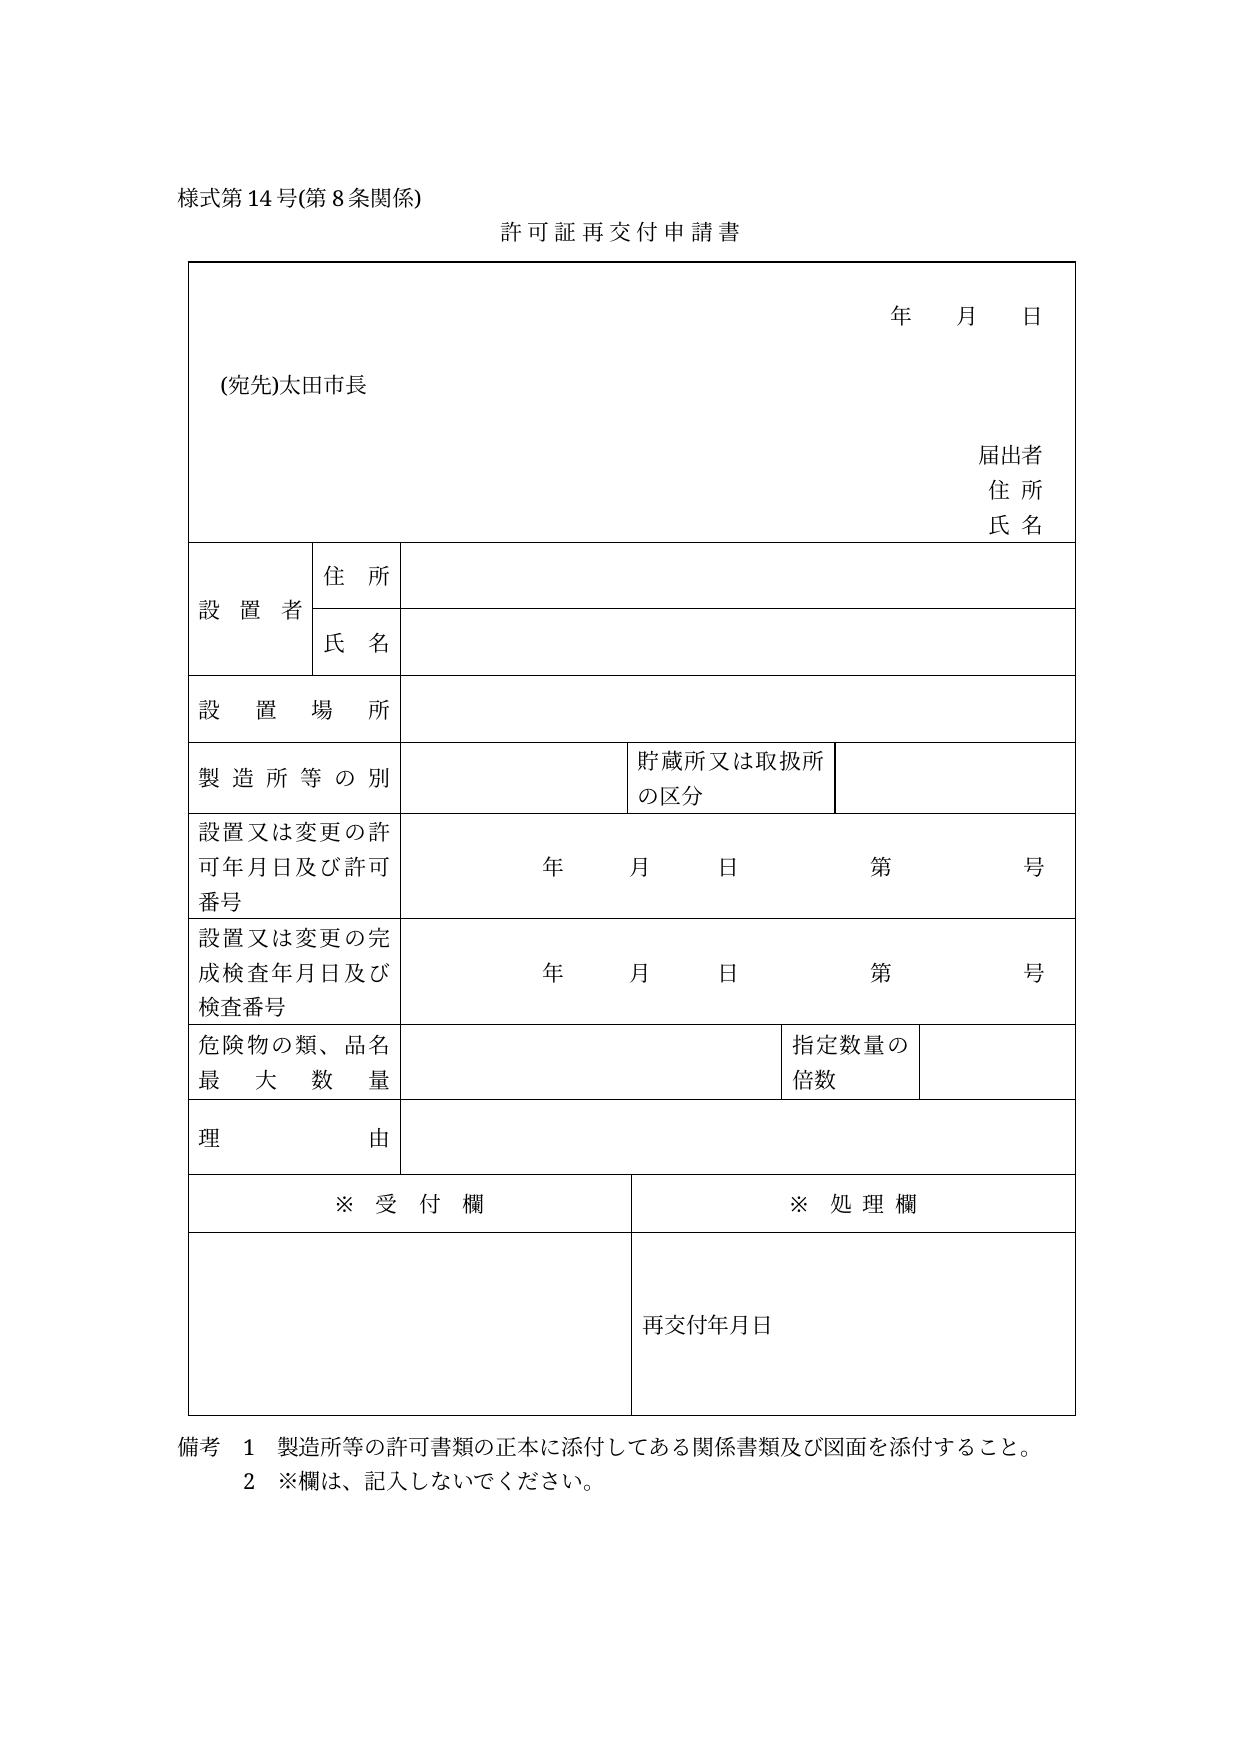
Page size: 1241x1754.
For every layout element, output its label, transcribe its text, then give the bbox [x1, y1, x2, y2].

table_cell ※ 受付欄 [189, 1175, 631, 1232]
table_cell [401, 743, 627, 812]
table_header 年 月 日 (宛先)太田市長 届出者 住所 氏名 [189, 263, 1075, 542]
text 許可証再交付申請書 [177, 214, 1063, 249]
text 様式第14号(第8条関係) [177, 179, 1063, 214]
table_cell [401, 1025, 781, 1099]
table_cell 再交付年月日 [632, 1233, 1075, 1414]
table_cell 年 月 日 第 号 [401, 919, 1075, 1024]
table_cell 設置又は変更の完成検査年月日及び検査番号 [189, 919, 400, 1024]
text 2 ※欄は、記入しないでください。 [177, 1463, 1063, 1498]
table_cell 貯蔵所又は取扱所の区分 [628, 743, 834, 812]
table_cell 住所 [313, 543, 400, 608]
table_cell 設置場所 [189, 676, 400, 742]
table_cell [189, 1233, 631, 1414]
table_cell 年 月 日 第 号 [401, 814, 1075, 918]
table_cell 氏名 [313, 609, 400, 675]
table_cell [836, 743, 1075, 812]
table_cell 製造所等の別 [189, 743, 400, 812]
table_cell [401, 676, 1075, 742]
table_cell [401, 609, 1075, 675]
table_cell [401, 543, 1075, 608]
table_cell 設置又は変更の許可年月日及び許可番号 [189, 814, 400, 918]
table_cell 理由 [189, 1100, 400, 1174]
table_cell 危険物の類、品名最大数量 [189, 1025, 400, 1099]
table_cell 設置者 [189, 543, 312, 675]
text 備考 1 製造所等の許可書類の正本に添付してある関係書類及び図面を添付すること。 [177, 1428, 1063, 1463]
table_cell ※ 処理欄 [632, 1175, 1075, 1232]
table_cell 指定数量の倍数 [782, 1025, 919, 1099]
table_cell [401, 1100, 1075, 1174]
table_cell [920, 1025, 1075, 1099]
